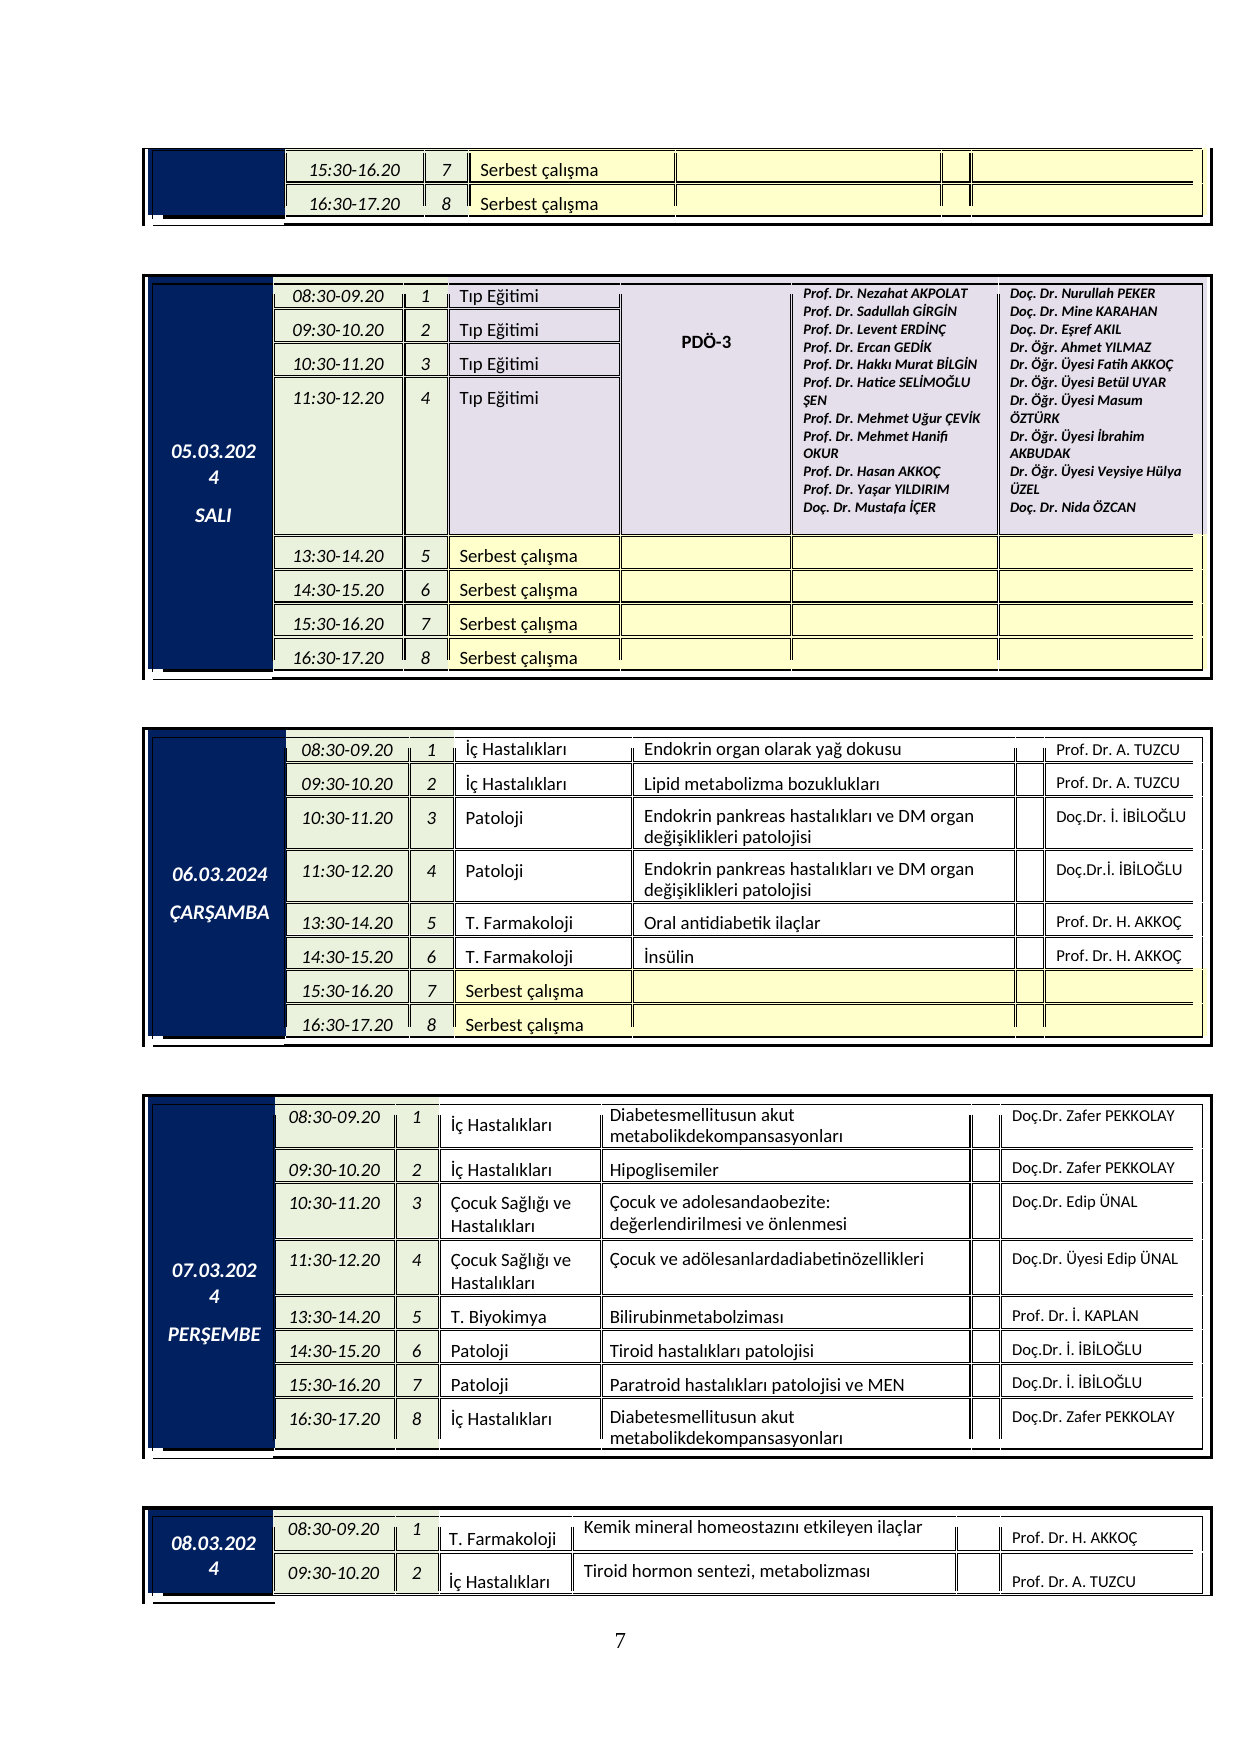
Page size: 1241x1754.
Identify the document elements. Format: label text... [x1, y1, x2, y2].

table_cell Çocuk Sağlığı ve Hastalıkları [441, 1184, 600, 1237]
table_cell [792, 639, 998, 669]
table_cell [1017, 938, 1043, 968]
table_cell Prof. Dr. H. AKKOÇ [1046, 901, 1202, 934]
table_cell 11:30-12.20 [276, 1241, 394, 1294]
table_cell 5 [406, 537, 447, 568]
table_cell 10:30-11.20 [275, 344, 402, 375]
table_cell 2 [397, 1150, 438, 1181]
table_cell [622, 571, 790, 601]
table_cell 8 [404, 639, 448, 669]
table_cell [973, 1297, 999, 1328]
table_cell 6 [411, 938, 453, 968]
table_cell Serbest çalışma [469, 181, 676, 215]
table_cell T. Biyokimya [441, 1297, 600, 1328]
table_header 08:30-09.20 [275, 1105, 395, 1147]
table_header Tıp Eğitimi [448, 277, 621, 307]
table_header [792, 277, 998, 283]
table_header 1 [395, 1517, 439, 1550]
table_header 1 [404, 285, 448, 307]
table_cell [1203, 534, 1207, 568]
table_header PDÖ-3 [621, 277, 792, 534]
table_cell Serbest çalışma [456, 971, 631, 1002]
table_cell Çocuk ve adolesandaobezite: değerlendirilmesi ve önlenmesi [603, 1184, 969, 1237]
table_cell [793, 537, 997, 568]
table_cell İç Hastalıkları [439, 1554, 572, 1593]
table_cell Endokrin pankreas hastalıkları ve DM organ değişiklikleri patolojisi [634, 798, 1014, 848]
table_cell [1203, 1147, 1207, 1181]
table_cell 6 [397, 1331, 438, 1362]
table_cell Doç.Dr. Edip ÜNAL [1002, 1181, 1202, 1237]
table_header 06.03.2024 ÇARŞAMBA [148, 730, 286, 1036]
table_header 1 [410, 738, 454, 761]
table_cell Doç.Dr. Zafer PEKKOLAY [1002, 1147, 1202, 1181]
table_cell [1000, 601, 1202, 635]
table_cell Hipoglisemiler [603, 1150, 969, 1181]
table_cell 13:30-14.20 [275, 537, 402, 568]
table_cell [676, 185, 941, 215]
table_cell 4 [397, 1241, 438, 1294]
table_cell Patoloji [456, 798, 631, 848]
table_cell [1203, 568, 1207, 601]
table_cell Doç.Dr. Üyesi Edip ÜNAL [1002, 1238, 1202, 1294]
table_header 08.03.2024 CUMA [148, 1510, 273, 1593]
table_cell 10:30-11.20 [276, 1184, 394, 1237]
table_cell Serbest çalışma [450, 537, 619, 568]
table_header Doç. Dr. Nurullah PEKER Doç. Dr. Mine KARAHAN Doç. Dr. Eşref AKIL Dr. Öğr. Ahmet YILMAZ Dr. Öğr. Üyesi Fatih AKKOÇ Dr. Öğr. Üyesi Betül UYAR Dr. Öğr. Üyesi Masum ÖZTÜRK Dr. Öğr. Üyesi İbrahim AKBUDAK Dr. Öğr. Üyesi Veysiye Hülya ÜZEL Doç. Dr. Nida ÖZCAN [999, 277, 1207, 534]
table_header Prof. Dr. A. TUZCU [1045, 730, 1207, 761]
table_cell Serbest çalışma [450, 605, 619, 635]
table_cell Diabetesmellitusun akut metabolikdekompansasyonları [602, 1399, 971, 1448]
table_cell 15:30-16.20 [287, 971, 408, 1002]
table_header [971, 1097, 1001, 1147]
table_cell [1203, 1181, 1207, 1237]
table_cell 14:30-15.20 [287, 938, 408, 968]
table_cell [1203, 601, 1207, 635]
table_cell [973, 1184, 999, 1237]
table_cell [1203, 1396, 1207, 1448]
table_header 07.03.2024 PERŞEMBE [148, 1097, 275, 1448]
table_cell 16:30-17.20 [275, 1399, 395, 1448]
table_cell 4 [406, 378, 447, 534]
table_cell Prof. Dr. A. TUZCU [1045, 761, 1207, 795]
table_cell [633, 1005, 1015, 1036]
table_header İç Hastalıkları [454, 730, 633, 761]
table_cell Çocuk Sağlığı ve Hastalıkları [441, 1241, 600, 1294]
table_cell [973, 1150, 999, 1181]
table_cell 13:30-14.20 [276, 1297, 394, 1328]
table_cell 09:30-10.20 [275, 310, 402, 341]
table_cell 8 [425, 181, 469, 215]
table_cell [1045, 1002, 1207, 1036]
table_cell [941, 151, 971, 181]
table_cell [973, 1331, 999, 1362]
table_cell Doç.Dr. İ. İBİLOĞLU [1045, 795, 1207, 848]
table_cell İnsülin [634, 938, 1014, 968]
table_cell Patoloji [441, 1365, 600, 1396]
table_cell Oral antidiabetik ilaçlar [634, 904, 1014, 934]
table_cell T. Farmakoloji [456, 938, 631, 968]
table_cell Doç.Dr. İ. İBİLOĞLU [1002, 1362, 1202, 1396]
table_cell Doç.Dr.İ. İBİLOĞLU [1045, 848, 1207, 901]
table_cell [676, 151, 941, 181]
table_cell 7 [411, 971, 453, 1002]
table_cell 15:30-16.20 [285, 149, 425, 181]
table_cell [793, 571, 997, 601]
table_header Doç.Dr. Zafer PEKKOLAY [1001, 1097, 1207, 1147]
table_cell [622, 537, 790, 568]
table_cell Bilirubinmetabolziması [603, 1297, 969, 1328]
table_cell 3 [406, 344, 447, 375]
table_cell [621, 635, 792, 669]
table_cell Serbest çalışma [454, 1002, 633, 1036]
table_cell [1017, 764, 1043, 795]
table_cell 11:30-12.20 [275, 378, 402, 534]
table_cell [971, 181, 1202, 215]
table_header 1 [395, 1105, 439, 1147]
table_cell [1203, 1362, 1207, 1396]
table_cell 4 [411, 851, 453, 901]
table_cell [973, 1241, 999, 1294]
table_cell İç Hastalıkları [456, 764, 631, 795]
table_cell 16:30-17.20 [285, 181, 425, 215]
table_cell 7 [397, 1365, 438, 1396]
table_cell [1015, 1002, 1045, 1036]
table_cell Prof. Dr. A. TUZCU [1001, 1550, 1207, 1593]
table_cell [1203, 181, 1207, 215]
table_cell Tiroid hastalıkları patolojisi [603, 1331, 969, 1362]
table_header Kemik mineral homeostazını etkileyen ilaçlar [572, 1517, 956, 1550]
table_cell [1045, 968, 1207, 1002]
table_cell Paratroid hastalıkları patolojisi ve MEN [603, 1365, 969, 1396]
table_cell 16:30-17.20 [286, 1002, 410, 1036]
table_cell 5 [411, 904, 453, 934]
table_header Prof. Dr. Nezahat AKPOLAT Prof. Dr. Sadullah GİRGİN Prof. Dr. Levent ERDİNÇ Prof. Dr. Ercan GEDİK Prof. Dr. Hakkı Murat BİLGİN Prof. Dr. Hatice SELİMOĞLU ŞEN Prof. Dr. Mehmet Uğur ÇEVİK Prof. Dr. Mehmet Hanifi OKUR Prof. Dr. Hasan AKKOÇ Prof. Dr. Yaşar YILDIRIM Doç. Dr. Mustafa İÇER [792, 285, 998, 534]
table_cell Prof. Dr. H. AKKOÇ [1046, 935, 1202, 968]
table_cell T. Farmakoloji [456, 904, 631, 934]
table_cell Patoloji [456, 851, 631, 901]
table_cell 16:30-17.20 [273, 635, 404, 669]
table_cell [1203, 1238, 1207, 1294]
table_header 05.03.2024 SALI [148, 277, 273, 669]
table_header 08:30-09.20 [273, 277, 404, 307]
table_cell Endokrin pankreas hastalıkları ve DM organ değişiklikleri patolojisi [634, 851, 1014, 901]
table_header 08:30-09.20 [273, 1517, 395, 1550]
table_header [956, 1510, 1001, 1550]
table_cell 3 [397, 1184, 438, 1237]
table_cell Tıp Eğitimi [450, 310, 619, 341]
table_cell Serbest çalışma [448, 635, 621, 669]
table_cell [941, 185, 971, 215]
table_header [1015, 730, 1045, 761]
table_cell [622, 605, 790, 635]
table_cell Tıp Eğitimi [450, 344, 619, 375]
table_cell 15:30-16.20 [276, 1365, 394, 1396]
table_cell 2 [411, 764, 453, 795]
table_cell 2 [406, 310, 447, 341]
table_cell [1017, 904, 1043, 934]
table_cell Lipid metabolizma bozuklukları [634, 764, 1014, 795]
table_cell [1017, 798, 1043, 848]
table_cell [1000, 534, 1202, 568]
table_cell 6 [406, 571, 447, 601]
table_cell 15:30-16.20 [275, 605, 402, 635]
table_header İç Hastalıkları [439, 1097, 602, 1147]
table_cell 5 [397, 1297, 438, 1328]
table_cell Tıp Eğitimi [450, 378, 619, 534]
table_cell 11:30-12.20 [287, 851, 408, 901]
table_cell Serbest çalışma [450, 571, 619, 601]
table_cell 14:30-15.20 [275, 571, 402, 601]
table_cell [634, 971, 1014, 1002]
table_header 08:30-09.20 [286, 730, 410, 761]
table_cell [793, 605, 997, 635]
table_cell 09:30-10.20 [273, 1554, 395, 1593]
table_cell İç Hastalıkları [439, 1396, 602, 1448]
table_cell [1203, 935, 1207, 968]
table_header Prof. Dr. H. AKKOÇ [1001, 1510, 1207, 1550]
table_cell 3 [411, 798, 453, 848]
table_cell [1017, 971, 1043, 1002]
table_cell [956, 1550, 1001, 1593]
table_cell [1000, 568, 1202, 601]
table_header Endokrin organ olarak yağ dokusu [633, 738, 1015, 761]
table_cell Serbest çalışma [469, 149, 676, 181]
table_cell 7 [425, 149, 469, 181]
table_cell [999, 635, 1207, 669]
table_cell [971, 148, 1207, 181]
table_cell Doç.Dr. Zafer PEKKOLAY [1001, 1396, 1202, 1448]
table_header Diabetesmellitusun akut metabolikdekompansasyonları [602, 1105, 971, 1147]
table_cell 8 [410, 1005, 454, 1036]
table_cell İç Hastalıkları [441, 1150, 600, 1181]
table_cell Çocuk ve adölesanlardadiabetinözellikleri [603, 1241, 969, 1294]
table_cell 7 [406, 605, 447, 635]
table_cell Prof. Dr. İ. KAPLAN [1001, 1294, 1207, 1328]
table_cell 13:30-14.20 [287, 904, 408, 934]
table_cell 10:30-11.20 [287, 798, 408, 848]
table_cell [971, 1396, 1001, 1448]
table_cell 2 [395, 1554, 439, 1593]
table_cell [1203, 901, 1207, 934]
table_header T. Farmakoloji [439, 1517, 572, 1550]
table_cell Patoloji [441, 1331, 600, 1362]
table_cell [1017, 851, 1043, 901]
table_cell 14:30-15.20 [276, 1331, 394, 1362]
table_cell 8 [395, 1399, 439, 1448]
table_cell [572, 1554, 956, 1593]
table_cell Doç.Dr. İ. İBİLOĞLU [1001, 1328, 1207, 1362]
table_cell [973, 1365, 999, 1396]
table_cell 09:30-10.20 [287, 764, 408, 795]
table_cell 09:30-10.20 [276, 1150, 394, 1181]
